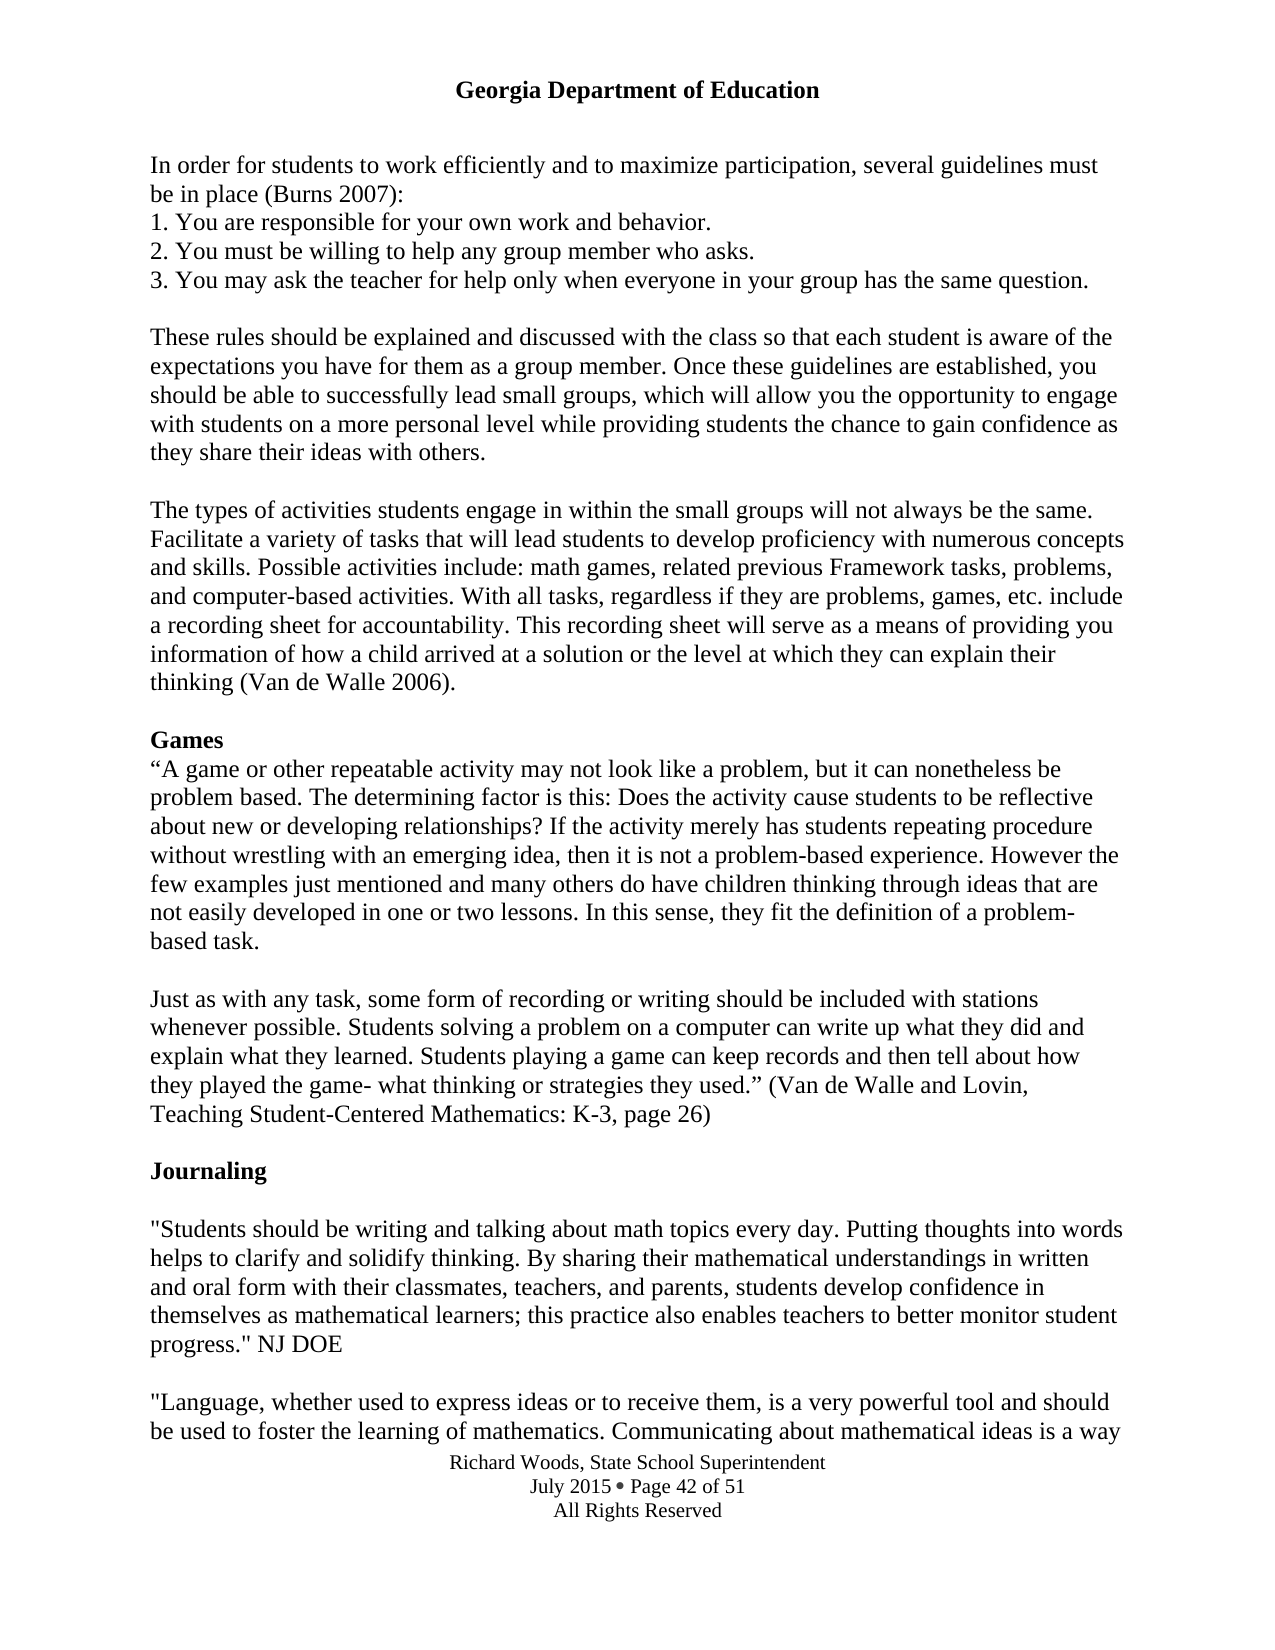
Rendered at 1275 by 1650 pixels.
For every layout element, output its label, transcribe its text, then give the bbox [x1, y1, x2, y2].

text In order for students to work efficiently and to maximize participation, several guidelines must be in place (Burns 2007): [150, 150, 1125, 207]
text 2. You must be willing to help any group member who asks. [150, 236, 1125, 265]
text "Students should be writing and talking about math topics every day. Putting thoughts into words helps to clarify and solidify thinking. By sharing their mathematical understandings in written and oral form with their classmates, teachers, and parents, students develop confidence in themselves as mathematical learners; this practice also enables teachers to better monitor student progress." NJ DOE [150, 1214, 1125, 1358]
text 1. You are responsible for your own work and behavior. [150, 207, 1125, 236]
text “A game or other repeatable activity may not look like a problem, but it can nonetheless be problem based. The determining factor is this: Does the activity cause students to be reflective about new or developing relationships? If the activity merely has students repeating procedure without wrestling with an emerging idea, then it is not a problem-based experience. However the few examples just mentioned and many others do have children thinking through ideas that are not easily developed in one or two lessons. In this sense, they fit the definition of a problem-based task. [150, 754, 1125, 955]
text Just as with any task, some form of recording or writing should be included with stations whenever possible. Students solving a problem on a computer can write up what they did and explain what they learned. Students playing a game can keep records and then tell about how they played the game- what thinking or strategies they used.” (Van de Walle and Lovin, Teaching Student-Centered Mathematics: K-3, page 26) [150, 984, 1125, 1127]
text The types of activities students engage in within the small groups will not always be the same. Facilitate a variety of tasks that will lead students to develop proficiency with numerous concepts and skills. Possible activities include: math games, related previous Framework tasks, problems, and computer-based activities. With all tasks, regardless if they are problems, games, etc. include a recording sheet for accountability. This recording sheet will serve as a means of providing you information of how a child arrived at a solution or the level at which they can explain their thinking (Van de Walle 2006). [150, 495, 1125, 696]
text These rules should be explained and discussed with the class so that each student is aware of the expectations you have for them as a group member. Once these guidelines are established, you should be able to successfully lead small groups, which will allow you the opportunity to engage with students on a more personal level while providing students the chance to gain confidence as they share their ideas with others. [150, 322, 1125, 466]
text Journaling [150, 1156, 1125, 1185]
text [150, 1387, 1125, 1444]
text 3. You may ask the teacher for help only when everyone in your group has the same question. [150, 265, 1125, 294]
text Games [150, 725, 1125, 754]
